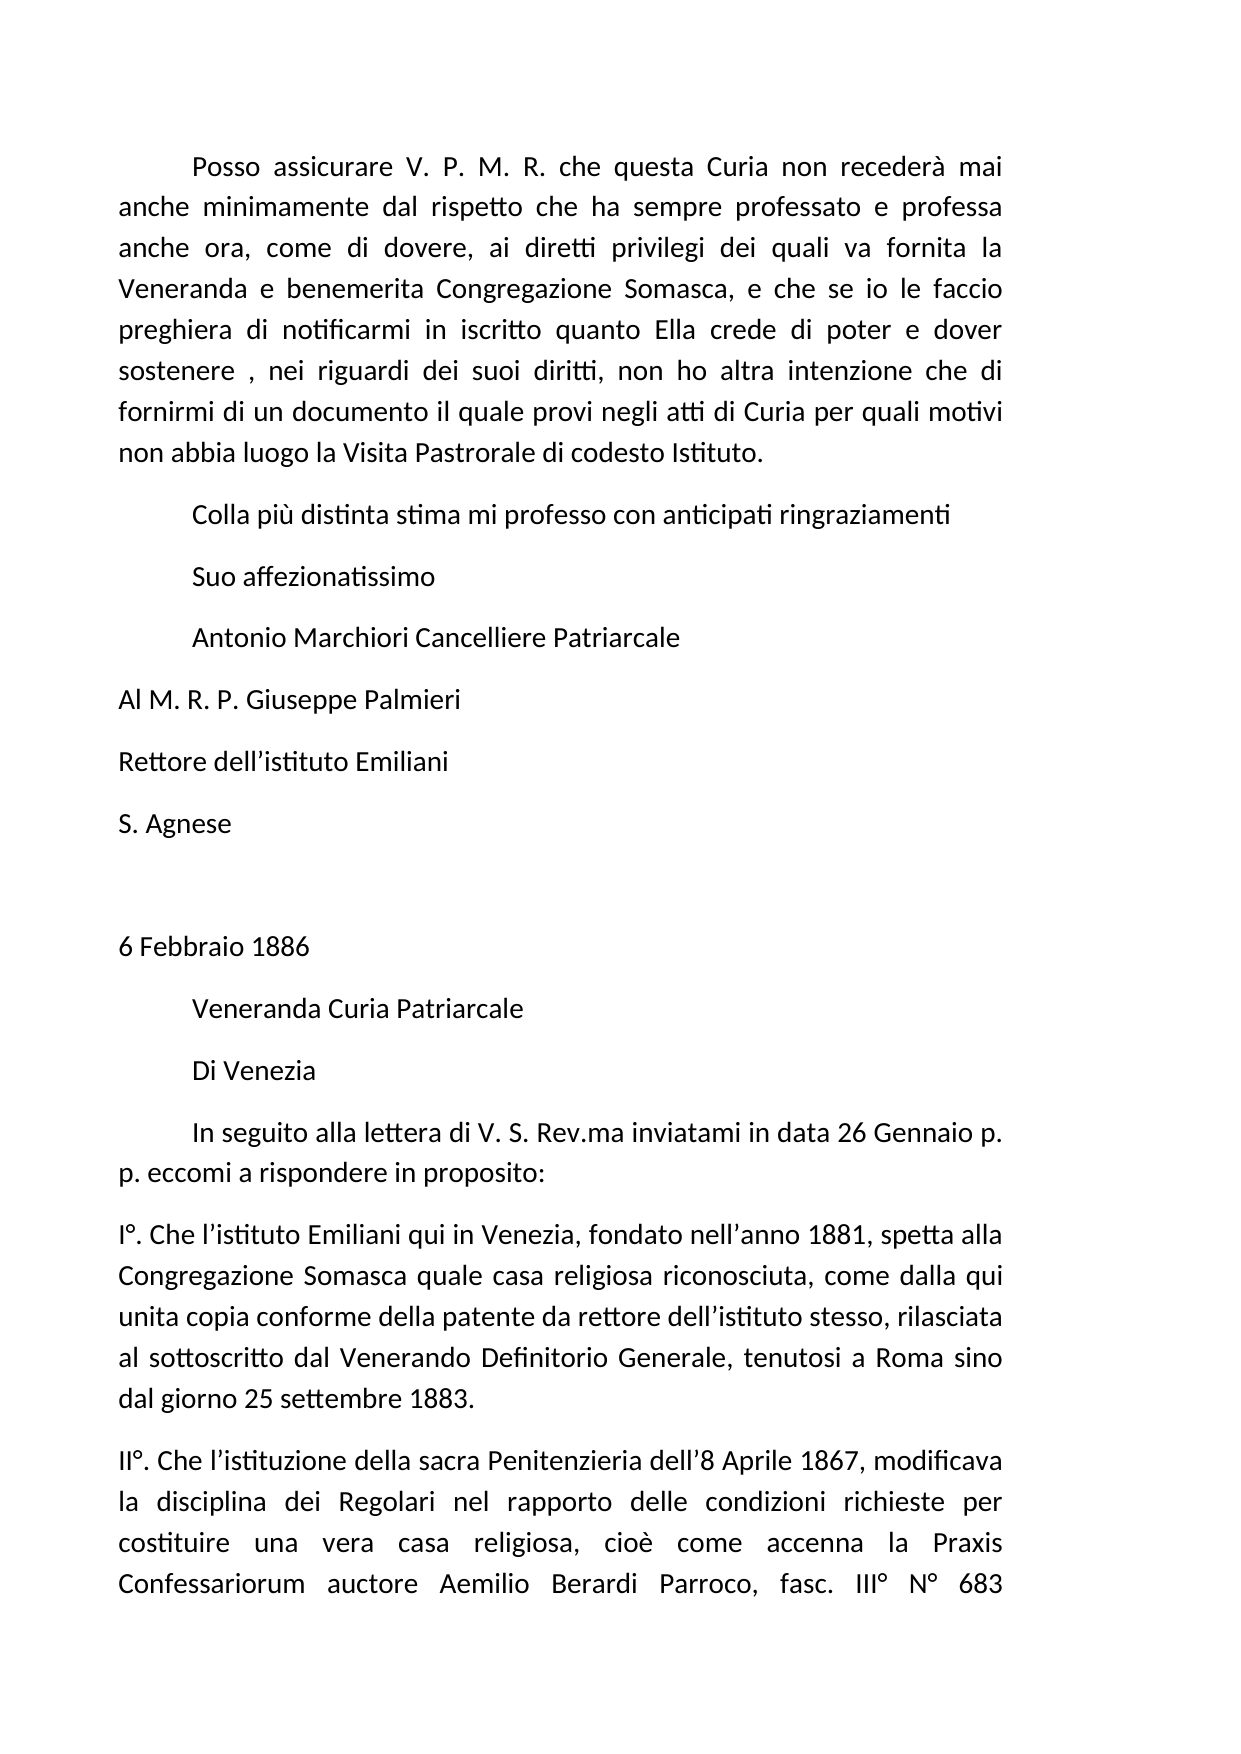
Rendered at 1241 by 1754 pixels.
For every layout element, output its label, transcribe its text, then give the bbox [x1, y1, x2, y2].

text Al M. R. P. Giuseppe Palmieri [118, 681, 1004, 717]
text Rettore dell’istituto Emiliani [118, 743, 1004, 779]
text Colla più distinta stima mi professo con anticipati ringraziamenti [118, 496, 1004, 532]
text S. Agnese [118, 805, 1004, 840]
text In seguito alla lettera di V. S. Rev.ma inviatami in data 26 Gennaio p. p. eccomi a rispondere in proposito: [118, 1114, 1004, 1190]
text Di Venezia [118, 1052, 1004, 1087]
text 6 Febbraio 1886 [118, 928, 1004, 964]
text Posso assicurare V. P. M. R. che questa Curia non recederà mai anche minimamente dal rispetto che ha sempre professato e professa anche ora, come di dovere, ai diretti privilegi dei quali va fornita la Veneranda e benemerita Congregazione Somasca, e che se io le faccio preghiera di notificarmi in iscritto quanto Ella crede di poter e dover sostenere , nei riguardi dei suoi diritti, non ho altra intenzione che di fornirmi di un documento il quale provi negli atti di Curia per quali motivi non abbia luogo la Visita Pastrorale di codesto Istituto. [118, 148, 1004, 470]
text Antonio Marchiori Cancelliere Patriarcale [118, 619, 1004, 655]
text Suo affezionatissimo [118, 558, 1004, 593]
text Veneranda Curia Patriarcale [118, 990, 1004, 1026]
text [118, 1442, 1004, 1600]
text I°. Che l’istituto Emiliani qui in Venezia, fondato nell’anno 1881, spetta alla Congregazione Somasca quale casa religiosa riconosciuta, come dalla qui unita copia conforme della patente da rettore dell’istituto stesso, rilasciata al sottoscritto dal Venerando Definitorio Generale, tenutosi a Roma sino dal giorno 25 settembre 1883. [118, 1216, 1004, 1416]
